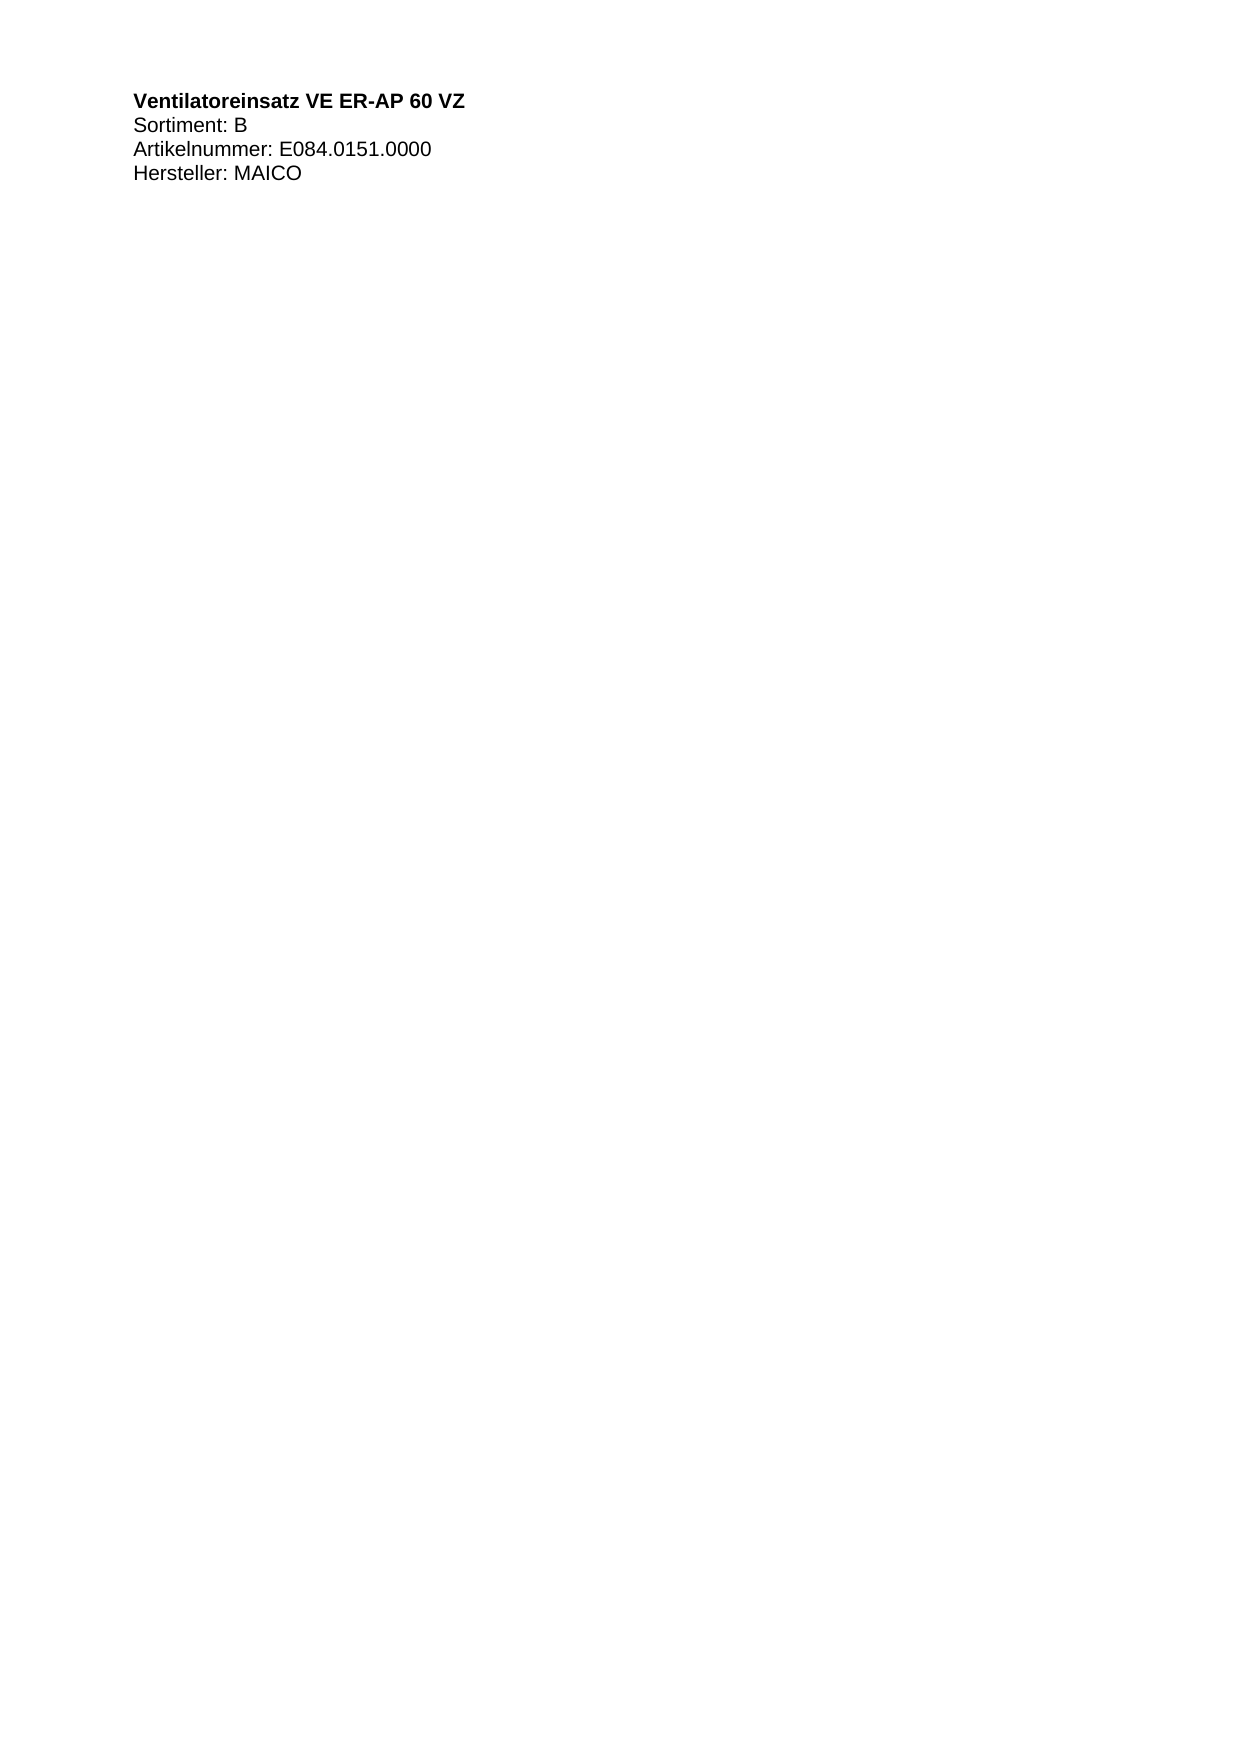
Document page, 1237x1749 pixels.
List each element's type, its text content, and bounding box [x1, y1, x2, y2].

text Ventilatoreinsatz VE ER-AP 60 VZSortiment: B Artikelnummer: E084.0151.0000Hersteller: MAICO [133, 89, 1148, 184]
